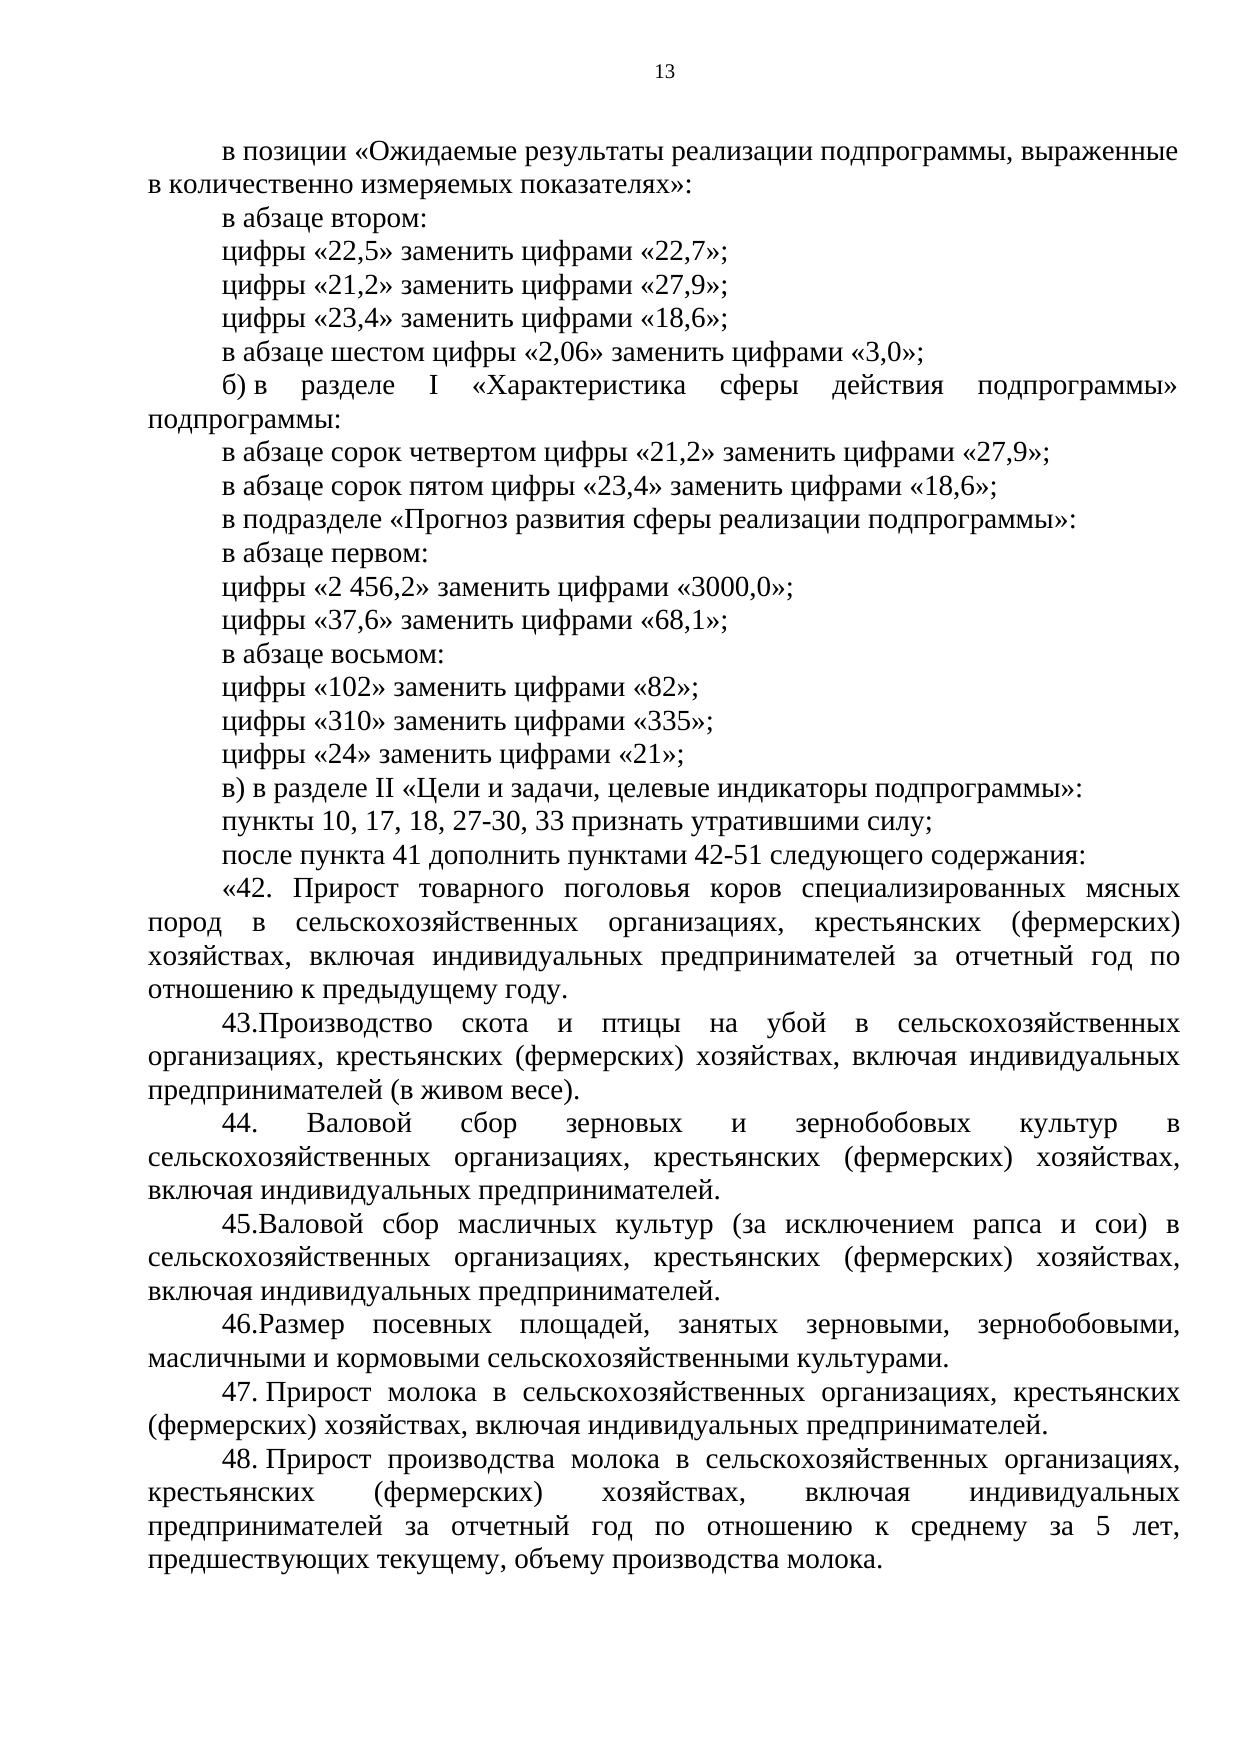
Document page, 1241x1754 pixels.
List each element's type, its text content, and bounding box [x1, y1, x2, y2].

text цифры «2 456,2» заменить цифрами «3000,0»; [148, 569, 1181, 602]
text цифры «21,2» заменить цифрами «27,9»; [148, 267, 1179, 300]
text 46.Размер посевных площадей, занятых зерновыми, зернобобовыми, масличными и кормовыми сельскохозяйственными культурами. [148, 1307, 1181, 1374]
text в) в разделе II «Цели и задачи, целевые индикаторы подпрограммы»: [148, 770, 1181, 803]
text в абзаце сорок пятом цифры «23,4» заменить цифрами «18,6»; [148, 468, 1179, 502]
text цифры «310» заменить цифрами «335»; [148, 703, 1181, 736]
text 48. Прирост производства молока в сельскохозяйственных организациях, крестьянских (фермерских) хозяйствах, включая индивидуальных предпринимателей за отчетный год по отношению к среднему за 5 лет, предшествующих текущему, объему производства молока. [148, 1441, 1181, 1575]
text цифры «102» заменить цифрами «82»; [148, 669, 1181, 703]
text цифры «23,4» заменить цифрами «18,6»; [148, 300, 1179, 334]
text в абзаце первом: [148, 535, 1181, 569]
text цифры «24» заменить цифрами «21»; [148, 736, 1181, 770]
text в абзаце сорок четвертом цифры «21,2» заменить цифрами «27,9»; [148, 434, 1179, 468]
text пункты 10, 17, 18, 27-30, 33 признать утратившими силу; [148, 803, 1181, 837]
text 47. Прирост молока в сельскохозяйственных организациях, крестьянских (фермерских) хозяйствах, включая индивидуальных предпринимателей. [148, 1374, 1181, 1441]
text 44. Валовой сбор зерновых и зернобобовых культур в сельскохозяйственных организациях, крестьянских (фермерских) хозяйствах, включая индивидуальных предпринимателей. [148, 1105, 1181, 1206]
text в подразделе «Прогноз развития сферы реализации подпрограммы»: [148, 502, 1179, 535]
text 45.Валовой сбор масличных культур (за исключением рапса и сои) в сельскохозяйственных организациях, крестьянских (фермерских) хозяйствах, включая индивидуальных предпринимателей. [148, 1206, 1181, 1307]
text в абзаце восьмом: [148, 636, 1181, 669]
text в абзаце шестом цифры «2,06» заменить цифрами «3,0»; [148, 334, 1179, 367]
text цифры «37,6» заменить цифрами «68,1»; [148, 602, 1181, 636]
text после пункта 41 дополнить пунктами 42-51 следующего содержания: [148, 837, 1181, 871]
text б) в разделе І «Характеристика сферы действия подпрограммы» подпрограммы: [148, 367, 1179, 434]
text в абзаце втором: [148, 200, 1179, 233]
text цифры «22,5» заменить цифрами «22,7»; [148, 233, 1179, 267]
text 43.Производство скота и птицы на убой в сельскохозяйственных организациях, крестьянских (фермерских) хозяйствах, включая индивидуальных предпринимателей (в живом весе). [148, 1005, 1181, 1105]
text в позиции «Ожидаемые результаты реализации подпрограммы, выраженные в количественно измеряемых показателях»: [148, 133, 1179, 200]
text «42. Прирост товарного поголовья коров специализированных мясных пород в сельскохозяйственных организациях, крестьянских (фермерских) хозяйствах, включая индивидуальных предпринимателей за отчетный год по отношению к предыдущему году. [148, 871, 1181, 1005]
